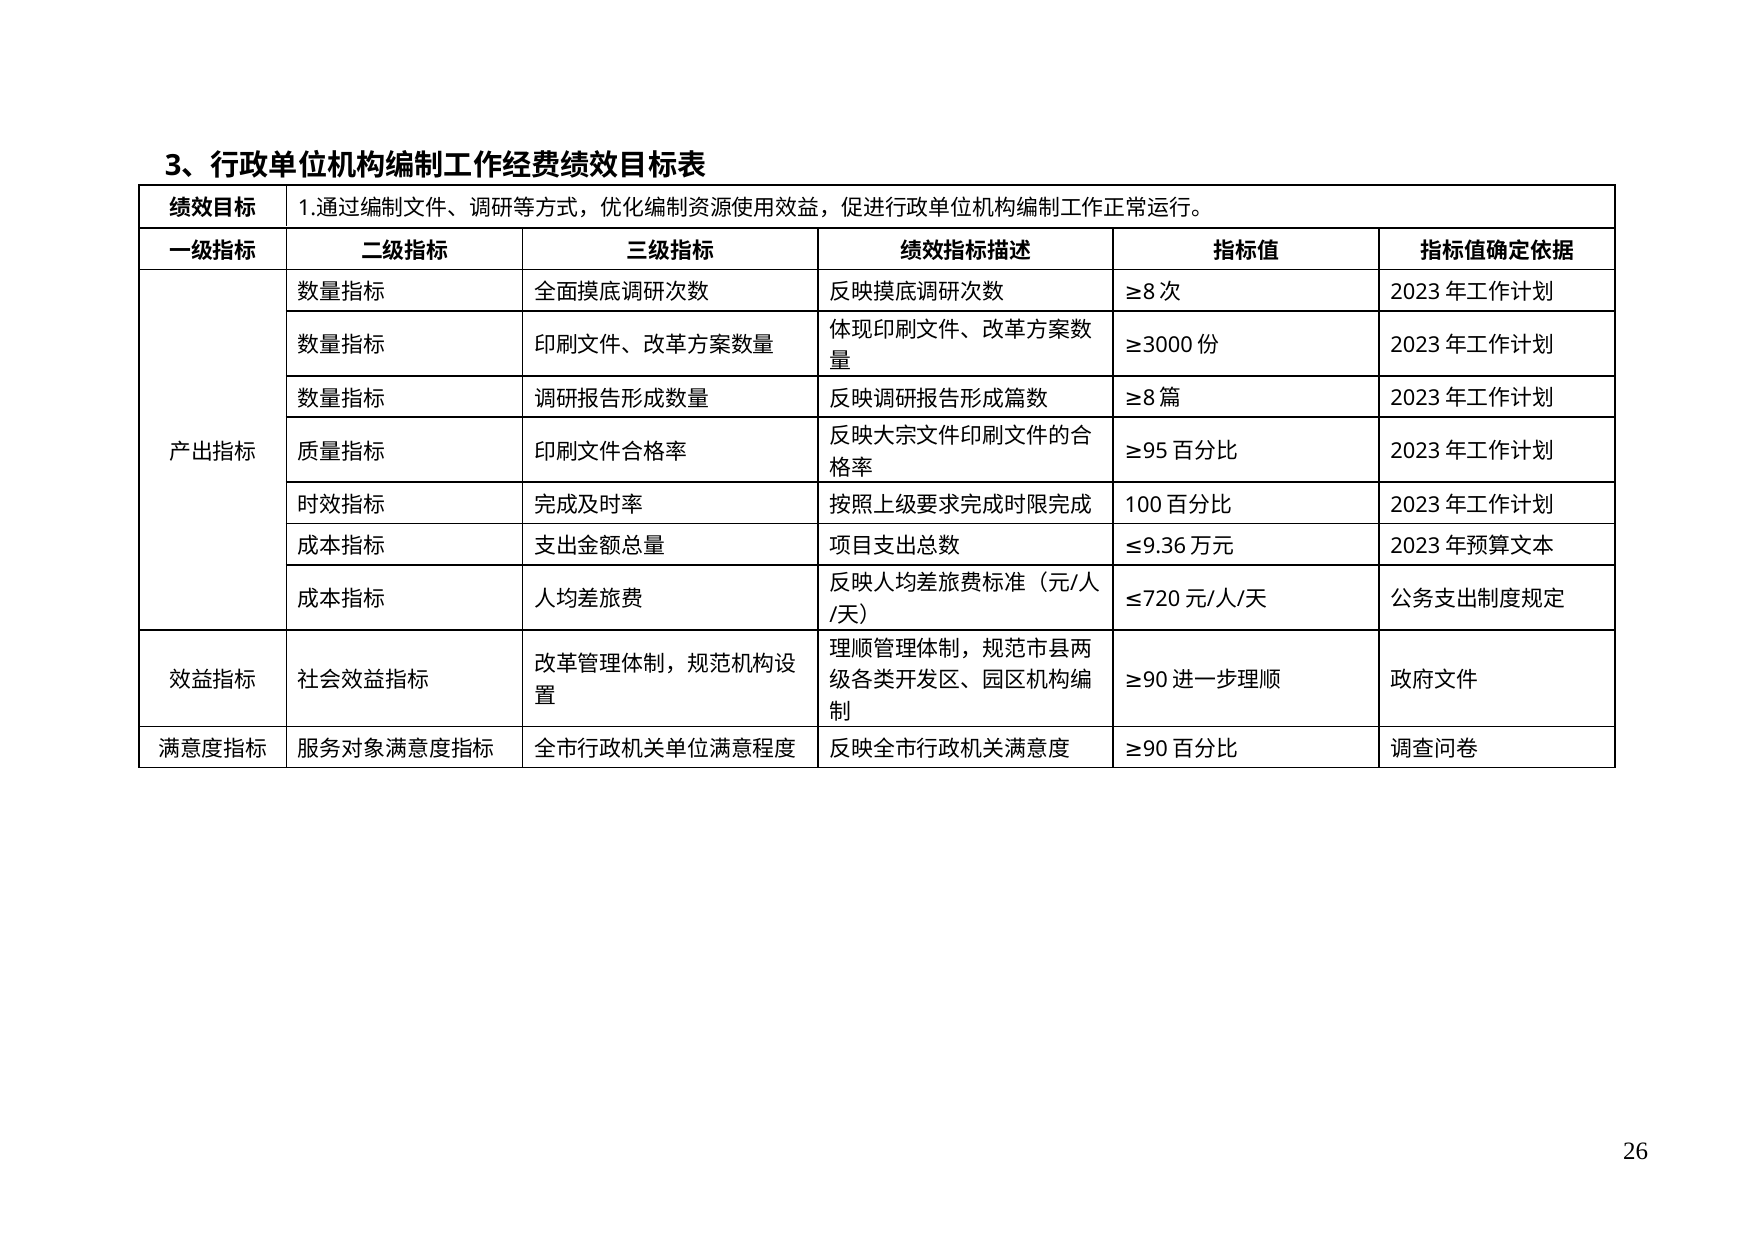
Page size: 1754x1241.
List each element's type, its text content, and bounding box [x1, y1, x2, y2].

table_cell ≥90进一步理顺 [1114, 631, 1378, 726]
table_cell 全面摸底调研次数 [523, 270, 817, 310]
table_header 一级指标 [140, 229, 286, 269]
table_cell 印刷文件合格率 [523, 418, 817, 481]
table_cell ≥95百分比 [1114, 418, 1378, 481]
table_cell 2023年预算文本 [1380, 524, 1614, 564]
table_cell 2023年工作计划 [1380, 418, 1614, 481]
table_cell 成本指标 [287, 524, 522, 564]
table_cell 支出金额总量 [523, 524, 817, 564]
table_cell 产出指标 [140, 270, 286, 629]
table_cell 全市行政机关单位满意程度 [523, 727, 817, 767]
table_cell 反映大宗文件印刷文件的合格率 [819, 418, 1112, 481]
table_cell 效益指标 [140, 631, 286, 726]
table_cell 100百分比 [1114, 483, 1378, 522]
table_cell 公务支出制度规定 [1380, 566, 1614, 629]
table_header 三级指标 [523, 229, 817, 269]
table_cell ≥8篇 [1114, 377, 1378, 416]
table_cell 满意度指标 [140, 727, 286, 767]
table_cell 质量指标 [287, 418, 522, 481]
table_header 二级指标 [287, 229, 522, 269]
table_cell 调查问卷 [1380, 727, 1614, 767]
table_cell 服务对象满意度指标 [287, 727, 522, 767]
table_cell 反映全市行政机关满意度 [819, 727, 1112, 767]
table_cell 项目支出总数 [819, 524, 1112, 564]
text 3、行政单位机构编制工作经费绩效目标表 [106, 142, 1648, 184]
table_cell 完成及时率 [523, 483, 817, 522]
table_header 绩效指标描述 [819, 229, 1112, 269]
table_header 指标值 [1114, 229, 1378, 269]
table_cell ≥8次 [1114, 270, 1378, 310]
table_cell 2023年工作计划 [1380, 312, 1614, 375]
table_cell 理顺管理体制，规范市县两级各类开发区、园区机构编制 [819, 631, 1112, 726]
table_cell 成本指标 [287, 566, 522, 629]
table_cell 社会效益指标 [287, 631, 522, 726]
table_header 指标值确定依据 [1380, 229, 1614, 269]
table_cell 改革管理体制，规范机构设置 [523, 631, 817, 726]
table_cell 印刷文件、改革方案数量 [523, 312, 817, 375]
table_cell 调研报告形成数量 [523, 377, 817, 416]
table_cell 时效指标 [287, 483, 522, 522]
table_cell ≥90百分比 [1114, 727, 1378, 767]
table_cell 数量指标 [287, 312, 522, 375]
table_cell 人均差旅费 [523, 566, 817, 629]
table_cell 反映调研报告形成篇数 [819, 377, 1112, 416]
table_cell 体现印刷文件、改革方案数量 [819, 312, 1112, 375]
table_cell 按照上级要求完成时限完成 [819, 483, 1112, 522]
table_cell 反映人均差旅费标准（元/人/天） [819, 566, 1112, 629]
table_cell 政府文件 [1380, 631, 1614, 726]
table_cell 2023年工作计划 [1380, 483, 1614, 522]
table_cell ≤720元/人/天 [1114, 566, 1378, 629]
table_cell 2023年工作计划 [1380, 270, 1614, 310]
table_cell 2023年工作计划 [1380, 377, 1614, 416]
table_cell ≥3000份 [1114, 312, 1378, 375]
table_cell 反映摸底调研次数 [819, 270, 1112, 310]
table_header 绩效目标 [140, 186, 286, 226]
table_cell ≤9.36万元 [1114, 524, 1378, 564]
table_cell 数量指标 [287, 270, 522, 310]
table_header 1.通过编制文件、调研等方式，优化编制资源使用效益，促进行政单位机构编制工作正常运行。 [287, 186, 1614, 226]
table_cell 数量指标 [287, 377, 522, 416]
